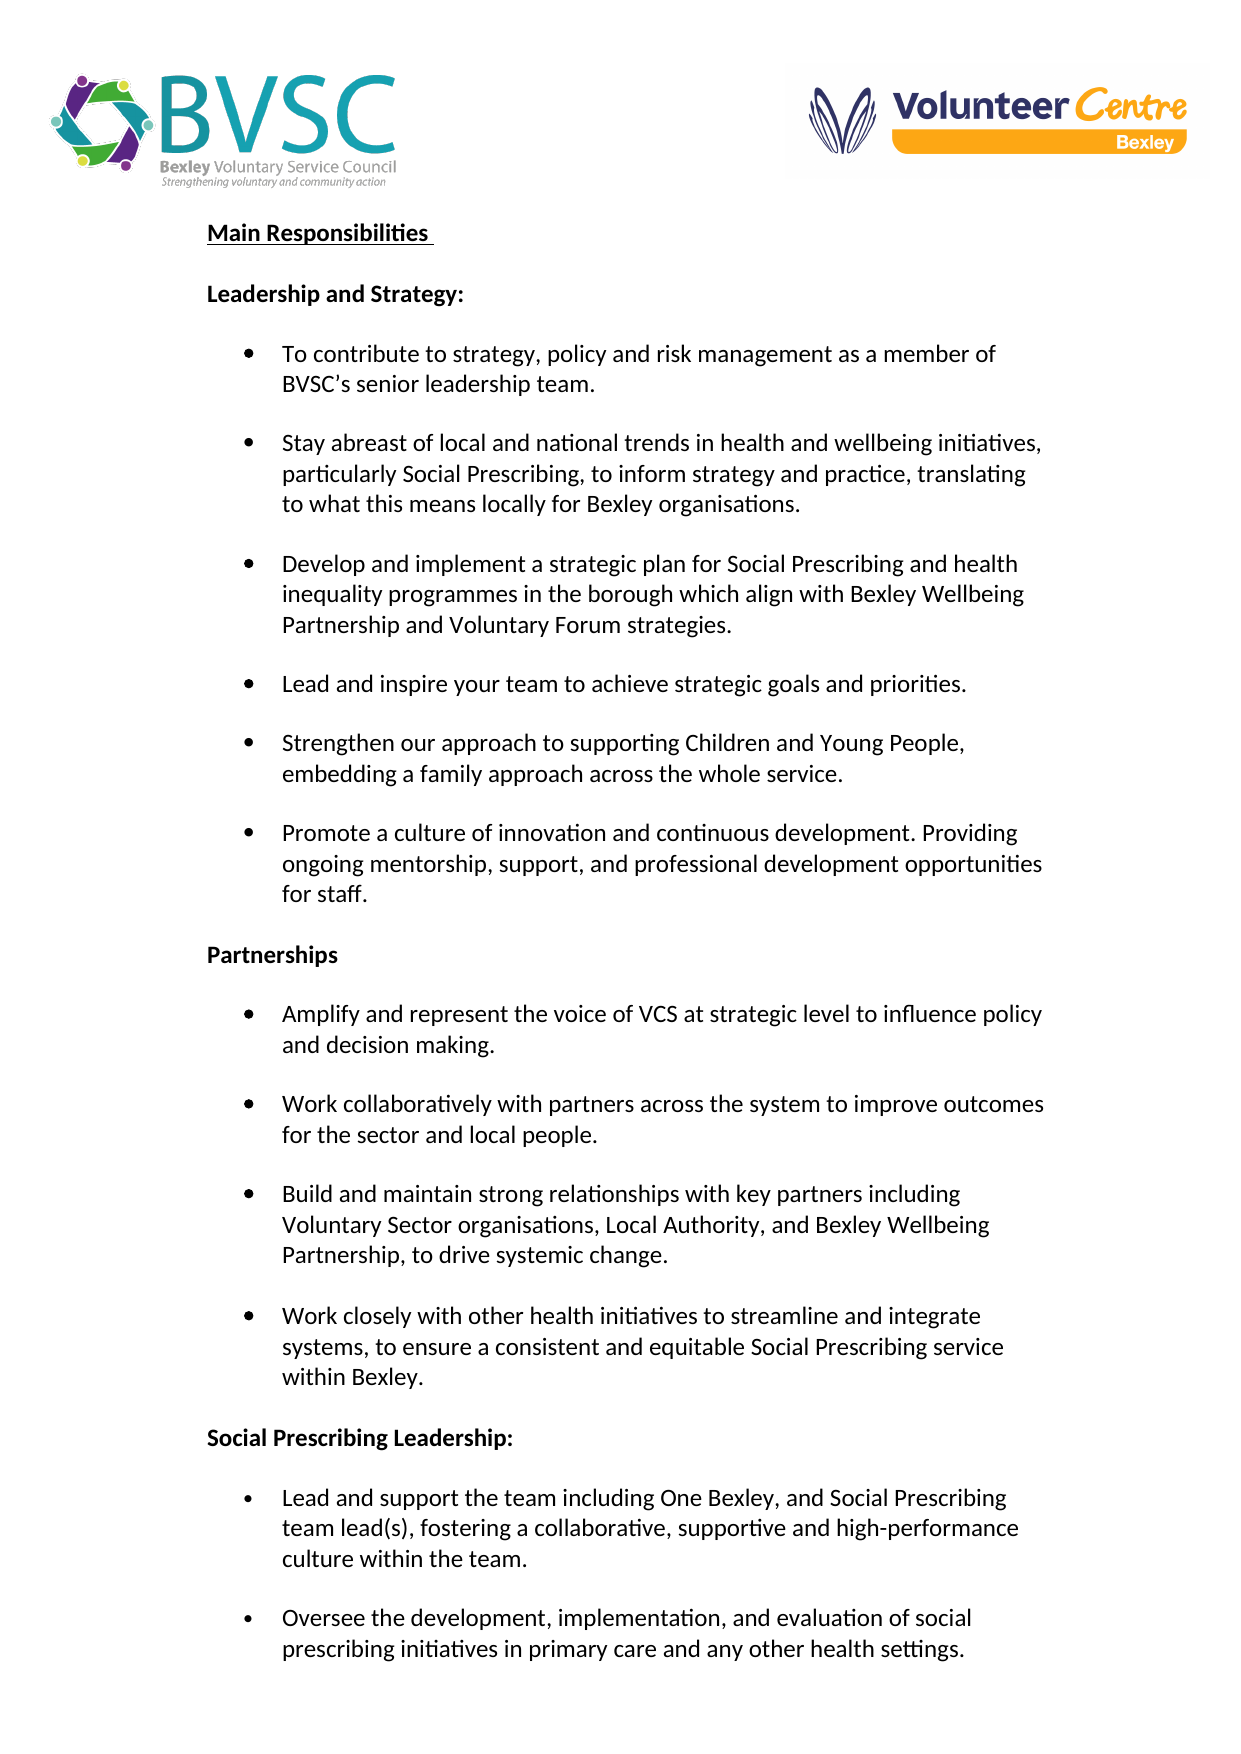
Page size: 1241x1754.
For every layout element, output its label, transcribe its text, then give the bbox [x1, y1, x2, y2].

list Strengthen our approach to supporting Children and Young People, embedding a family approach across the whole service. [244, 727, 1053, 817]
text Leadership and Strategy: [207, 278, 1053, 338]
picture [785, 63, 1210, 179]
list Amplify and represent the voice of VCS at strategic level to influence policy and decision making. [244, 999, 1053, 1088]
list To contribute to strategy, policy and risk management as a member of BVSC’s senior leadership team. [244, 338, 1053, 428]
list Oversee the development, implementation, and evaluation of social prescribing initiatives in primary care and any other health settings. [244, 1602, 1053, 1663]
text Social Prescribing Leadership: [207, 1422, 1053, 1453]
list Work closely with other health initiatives to streamline and integrate systems, to ensure a consistent and equitable Social Prescribing service within Bexley. [244, 1300, 1053, 1392]
list Stay abreast of local and national trends in health and wellbeing initiatives, particularly Social Prescribing, to inform strategy and practice, translating to what this means locally for Bexley organisations. [244, 428, 1053, 548]
list Lead and inspire your team to achieve strategic goals and priorities. [244, 668, 1053, 727]
list Work collaboratively with partners across the system to improve outcomes for the sector and local people. [244, 1088, 1053, 1178]
text Partnerships [207, 939, 1053, 999]
list Promote a culture of innovation and continuous development. Providing ongoing mentorship, support, and professional development opportunities for staff. [244, 817, 1053, 909]
list Build and maintain strong relationships with key partners including Voluntary Sector organisations, Local Authority, and Bexley Wellbeing Partnership, to drive systemic change. [244, 1178, 1053, 1270]
list Lead and support the team including One Bexley, and Social Prescribing team lead(s), fostering a collaborative, supportive and high-performance culture within the team. [244, 1482, 1053, 1602]
text Main Responsibilities [207, 217, 1053, 248]
picture [48, 72, 399, 192]
list Develop and implement a strategic plan for Social Prescribing and health inequality programmes in the borough which align with Bexley Wellbeing Partnership and Voluntary Forum strategies. [244, 548, 1053, 668]
